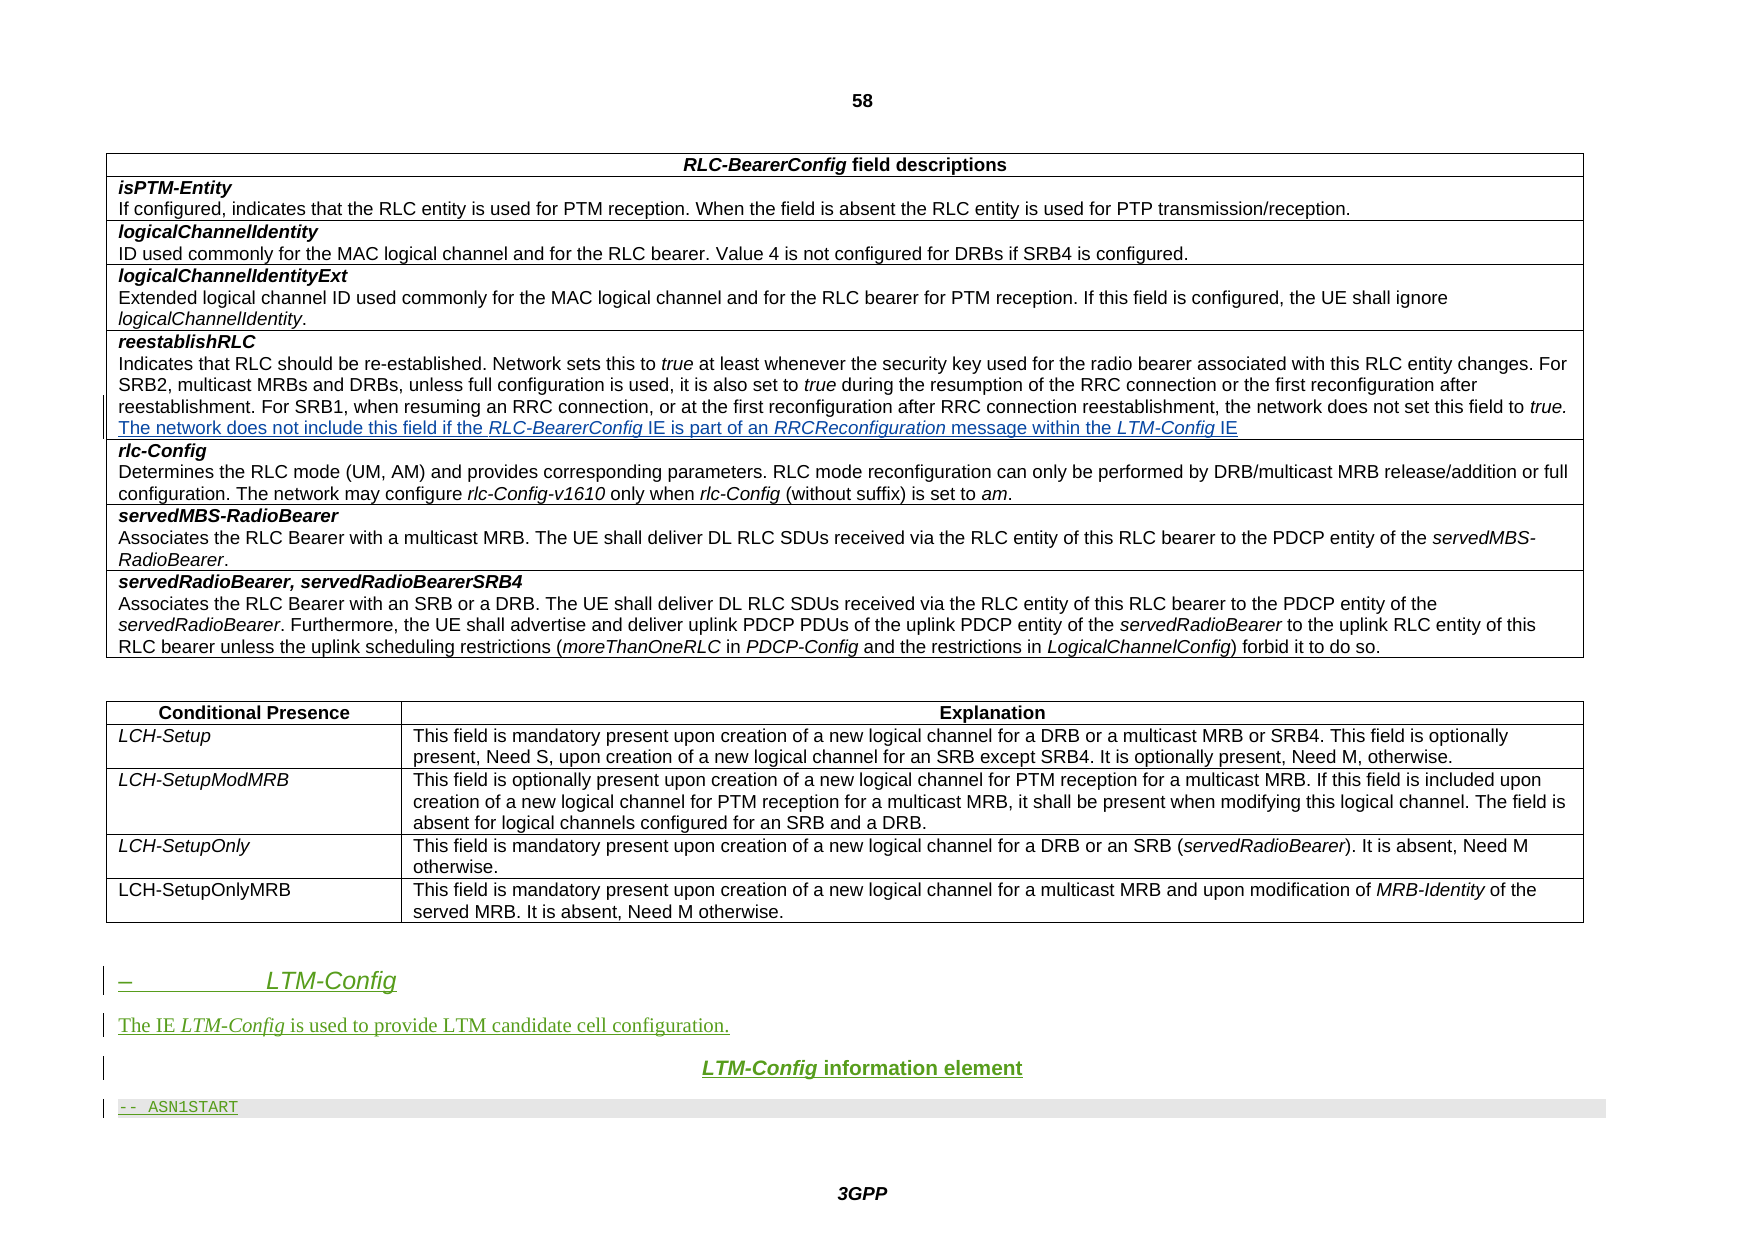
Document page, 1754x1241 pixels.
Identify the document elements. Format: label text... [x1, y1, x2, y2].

table_cell This field is optionally present upon creation of a new logical channel for PTM reception for a multicast MRB. If this field is included upon creation of a new logical channel for PTM reception for a multicast MRB, it shall be present when modifying this logical channel. The field is absent for logical channels configured for an SRB and a DRB. [402, 769, 1583, 834]
table_cell logicalChannelIdentityExt Extended logical channel ID used commonly for the MAC logical channel and for the RLC bearer for PTM reception. If this field is configured, the UE shall ignore logicalChannelIdentity. [107, 265, 1583, 330]
table_cell isPTM-Entity If configured, indicates that the RLC entity is used for PTM reception. When the field is absent the RLC entity is used for PTP transmission/reception. [107, 177, 1583, 220]
table_cell LCH-SetupModMRB [107, 769, 401, 834]
table_cell servedRadioBearer, servedRadioBearerSRB4 Associates the RLC Bearer with an SRB or a DRB. The UE shall deliver DL RLC SDUs received via the RLC entity of this RLC bearer to the PDCP entity of the servedRadioBearer. Furthermore, the UE shall advertise and deliver uplink PDCP PDUs of the uplink PDCP entity of the servedRadioBearer to the uplink RLC entity of this RLC bearer unless the uplink scheduling restrictions (moreThanOneRLC in PDCP-Config and the restrictions in LogicalChannelConfig) forbid it to do so. [107, 571, 1583, 657]
table_cell This field is mandatory present upon creation of a new logical channel for a multicast MRB and upon modification of MRB-Identity of the served MRB. It is absent, Need M otherwise. [402, 879, 1583, 922]
table_header Explanation [402, 702, 1583, 724]
table_header Conditional Presence [107, 702, 401, 724]
table_cell This field is mandatory present upon creation of a new logical channel for a DRB or a multicast MRB or SRB4. This field is optionally present, Need S, upon creation of a new logical channel for an SRB except SRB4. It is optionally present, Need M, otherwise. [402, 725, 1583, 768]
table_cell LCH-SetupOnly [107, 835, 401, 878]
table_header RLC-BearerConfig field descriptions [107, 154, 1583, 176]
table_cell servedMBS-RadioBearer Associates the RLC Bearer with a multicast MRB. The UE shall deliver DL RLC SDUs received via the RLC entity of this RLC bearer to the PDCP entity of the servedMBS-RadioBearer. [107, 505, 1583, 570]
table_cell LCH-Setup [107, 725, 401, 768]
table_cell LCH-SetupOnlyMRB [107, 879, 401, 922]
table_cell rlc-Config Determines the RLC mode (UM, AM) and provides corresponding parameters. RLC mode reconfiguration can only be performed by DRB/multicast MRB release/addition or full configuration. The network may configure rlc-Config-v1610 only when rlc-Config (without suffix) is set to am. [107, 440, 1583, 504]
table_cell This field is mandatory present upon creation of a new logical channel for a DRB or an SRB (servedRadioBearer). It is absent, Need M otherwise. [402, 835, 1583, 878]
table_cell reestablishRLC Indicates that RLC should be re-established. Network sets this to true at least whenever the security key used for the radio bearer associated with this RLC entity changes. For SRB2, multicast MRBs and DRBs, unless full configuration is used, it is also set to true during the resumption of the RRC connection or the first reconfiguration after reestablishment. For SRB1, when resuming an RRC connection, or at the first reconfiguration after RRC connection reestablishment, the network does not set this field to true. [107, 331, 1583, 438]
table_cell logicalChannelIdentity ID used commonly for the MAC logical channel and for the RLC bearer. Value 4 is not configured for DRBs if SRB4 is configured. [107, 221, 1583, 264]
